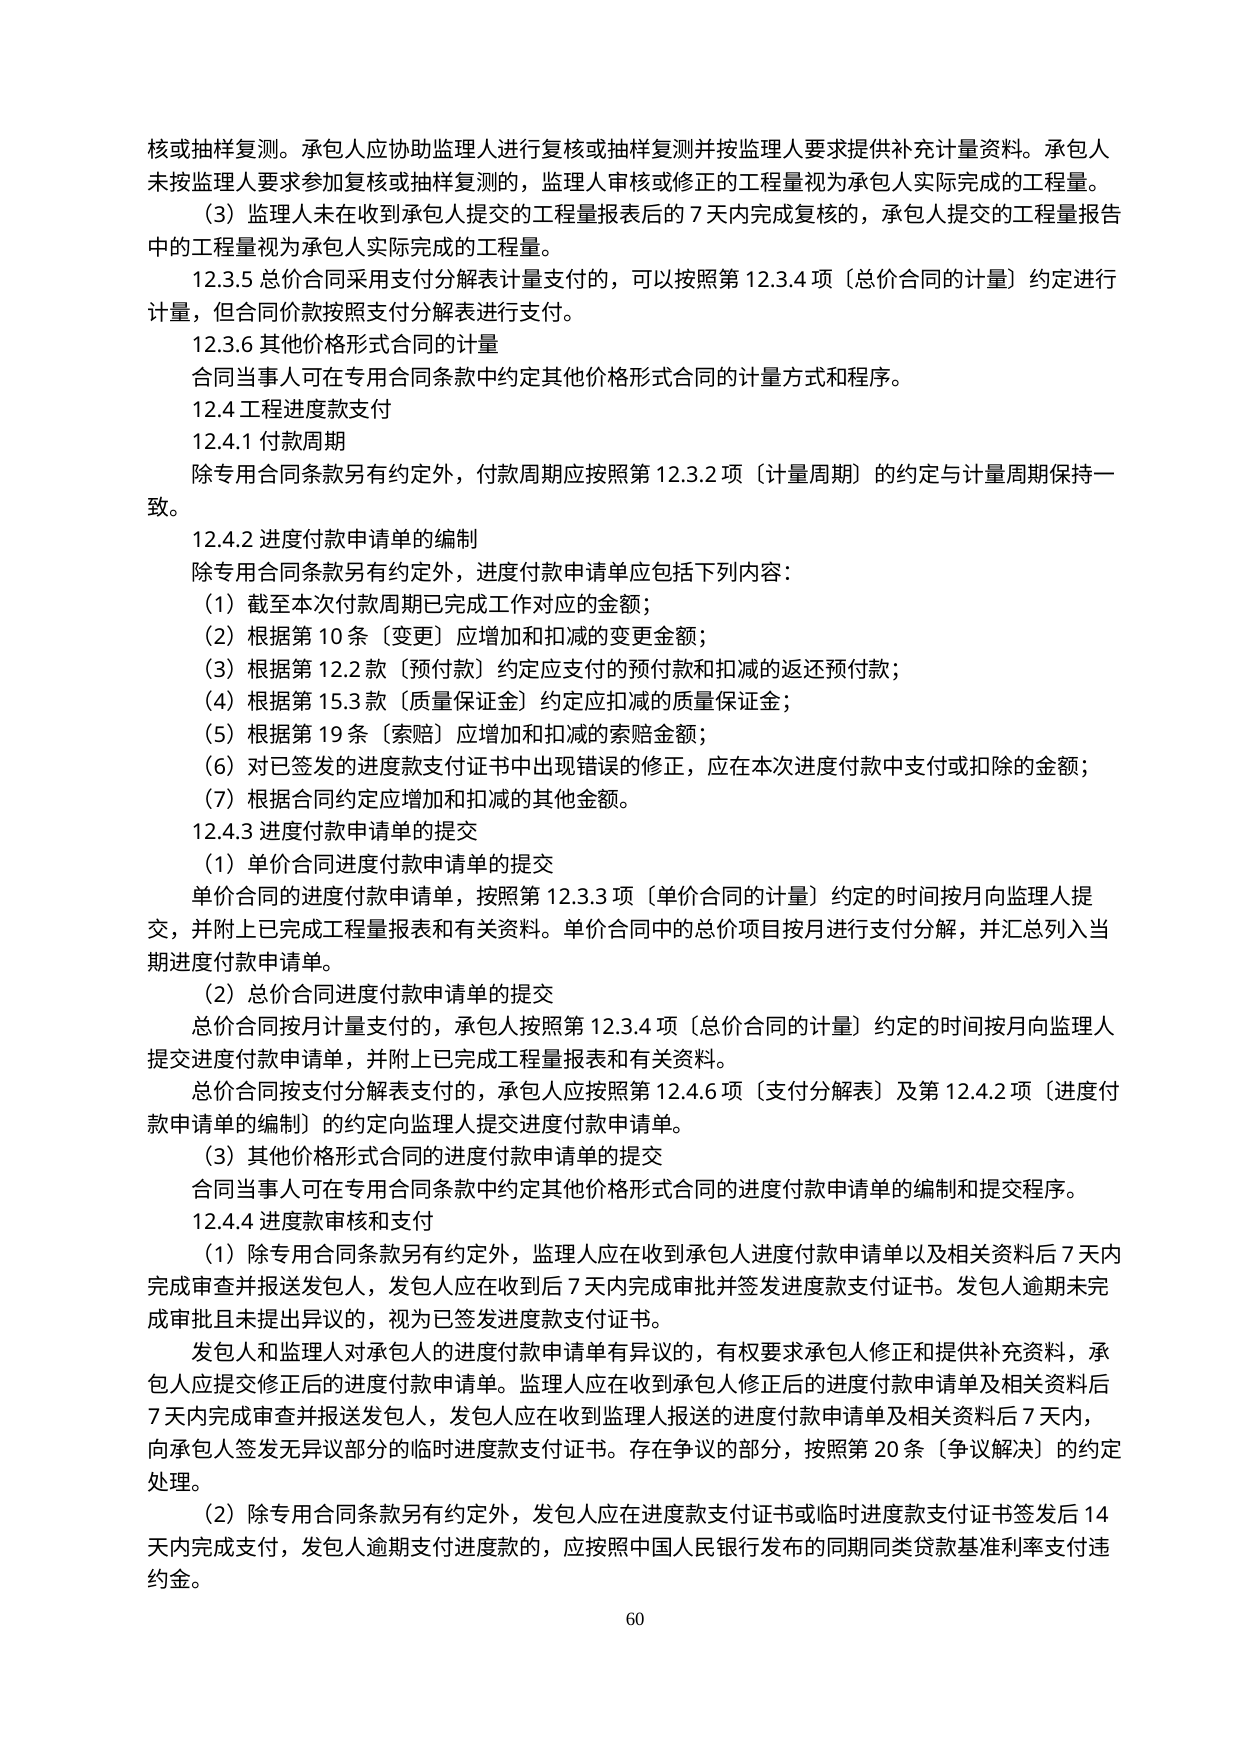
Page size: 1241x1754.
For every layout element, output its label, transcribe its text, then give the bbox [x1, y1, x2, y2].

text （3）其他价格形式合同的进度付款申请单的提交 [148, 1139, 1122, 1172]
text 除专用合同条款另有约定外，付款周期应按照第12.3.2项〔计量周期〕的约定与计量周期保持一致。 [148, 457, 1122, 522]
text 单价合同的进度付款申请单，按照第12.3.3项〔单价合同的计量〕约定的时间按月向监理人提交，并附上已完成工程量报表和有关资料。单价合同中的总价项目按月进行支付分解，并汇总列入当期进度付款申请单。 [148, 879, 1122, 977]
text 12.4.4 进度款审核和支付 [148, 1204, 1122, 1237]
text 12.4.2 进度付款申请单的编制 [148, 522, 1122, 554]
text （1）除专用合同条款另有约定外，监理人应在收到承包人进度付款申请单以及相关资料后7天内完成审查并报送发包人，发包人应在收到后7天内完成审批并签发进度款支付证书。发包人逾期未完成审批且未提出异议的，视为已签发进度款支付证书。 [148, 1237, 1122, 1334]
text 除专用合同条款另有约定外，进度付款申请单应包括下列内容： [148, 554, 1122, 587]
text （1）单价合同进度付款申请单的提交 [148, 847, 1122, 879]
text 12.4.1 付款周期 [148, 424, 1122, 457]
text 合同当事人可在专用合同条款中约定其他价格形式合同的进度付款申请单的编制和提交程序。 [148, 1172, 1122, 1204]
text （7）根据合同约定应增加和扣减的其他金额。 [148, 782, 1122, 814]
text （2）总价合同进度付款申请单的提交 [148, 977, 1122, 1009]
text （3）根据第12.2款〔预付款〕约定应支付的预付款和扣减的返还预付款； [148, 652, 1122, 684]
text 12.3.5 总价合同采用支付分解表计量支付的，可以按照第12.3.4项〔总价合同的计量〕约定进行计量，但合同价款按照支付分解表进行支付。 [148, 262, 1122, 327]
text （5）根据第19条〔索赔〕应增加和扣减的索赔金额； [148, 717, 1122, 749]
text 发包人和监理人对承包人的进度付款申请单有异议的，有权要求承包人修正和提供补充资料，承包人应提交修正后的进度付款申请单。监理人应在收到承包人修正后的进度付款申请单及相关资料后7天内完成审查并报送发包人，发包人应在收到监理人报送的进度付款申请单及相关资料后7天内，向承包人签发无异议部分的临时进度款支付证书。存在争议的部分，按照第20条〔争议解决〕的约定处理。 [148, 1334, 1122, 1497]
text （6）对已签发的进度款支付证书中出现错误的修正，应在本次进度付款中支付或扣除的金额； [148, 749, 1122, 782]
text 总价合同按月计量支付的，承包人按照第12.3.4项〔总价合同的计量〕约定的时间按月向监理人提交进度付款申请单，并附上已完成工程量报表和有关资料。 [148, 1009, 1122, 1074]
text （4）根据第15.3款〔质量保证金〕约定应扣减的质量保证金； [148, 684, 1122, 717]
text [148, 132, 1122, 197]
text 总价合同按支付分解表支付的，承包人应按照第12.4.6项〔支付分解表〕及第12.4.2项〔进度付款申请单的编制〕的约定向监理人提交进度付款申请单。 [148, 1074, 1122, 1139]
text 12.4.3 进度付款申请单的提交 [148, 814, 1122, 847]
text （2）除专用合同条款另有约定外，发包人应在进度款支付证书或临时进度款支付证书签发后14天内完成支付，发包人逾期支付进度款的，应按照中国人民银行发布的同期同类贷款基准利率支付违约金。 [148, 1497, 1122, 1594]
text （2）根据第10条〔变更〕应增加和扣减的变更金额； [148, 619, 1122, 652]
text （1）截至本次付款周期已完成工作对应的金额； [148, 587, 1122, 619]
subtitle 12.4工程进度款支付 [148, 392, 1122, 424]
text （3）监理人未在收到承包人提交的工程量报表后的7天内完成复核的，承包人提交的工程量报告中的工程量视为承包人实际完成的工程量。 [148, 197, 1122, 262]
text 合同当事人可在专用合同条款中约定其他价格形式合同的计量方式和程序。 [148, 359, 1122, 392]
text 12.3.6 其他价格形式合同的计量 [148, 327, 1122, 359]
